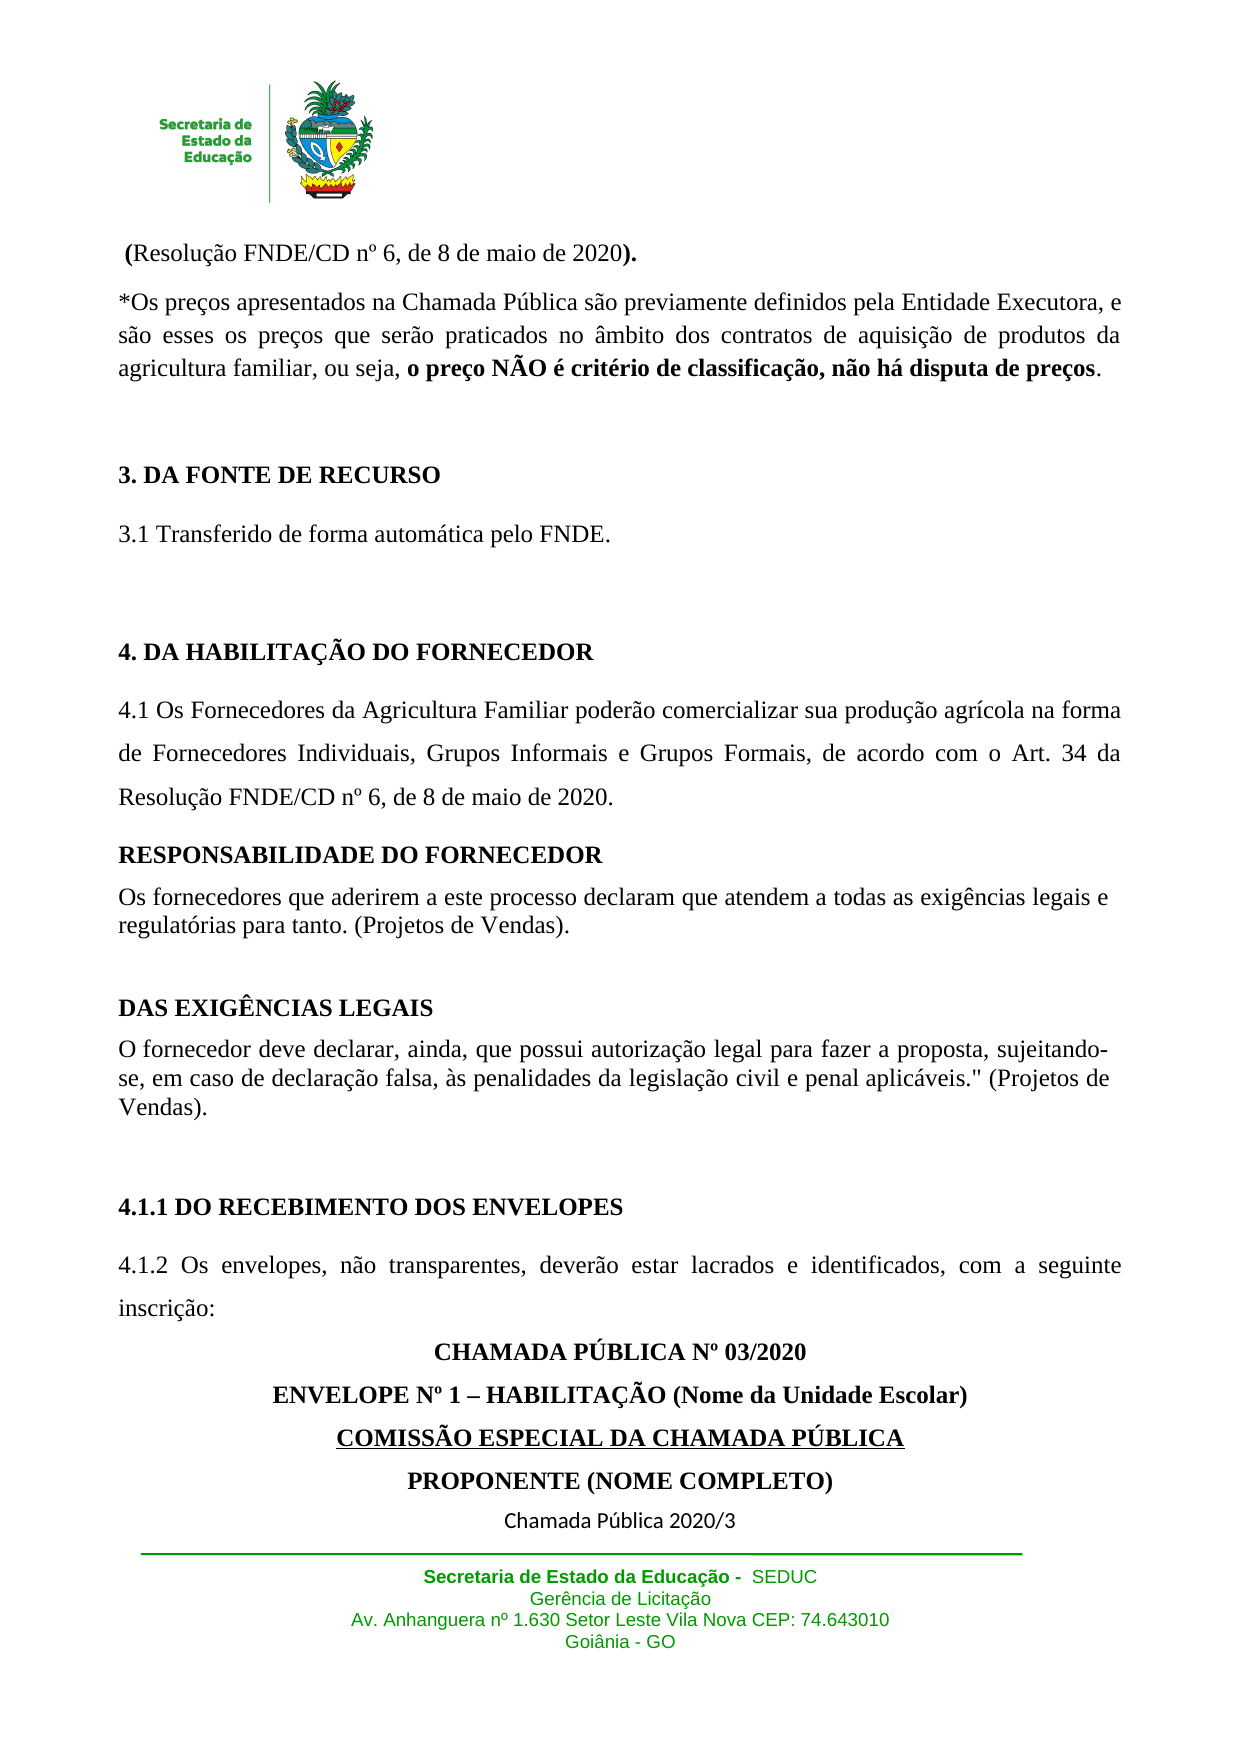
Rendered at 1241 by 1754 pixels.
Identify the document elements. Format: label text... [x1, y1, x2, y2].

text RESPONSABILIDADE DO FORNECEDOR [118, 840, 1110, 869]
text PROPONENTE (NOME COMPLETO) [118, 1466, 1122, 1495]
picture [118, 73, 414, 210]
text *Os preços apresentados na Chamada Pública são previamente definidos pela Entidade Executora, e são esses os preços que serão praticados no âmbito dos contratos de aquisição de produtos da agricultura familiar, ou seja, o preço NÃO é critério de classificação, não há disputa de preços. [118, 287, 1122, 381]
text ENVELOPE Nº 1 – HABILITAÇÃO (Nome da Unidade Escolar) [118, 1380, 1122, 1408]
text COMISSÃO ESPECIAL DA CHAMADA PÚBLICA [118, 1423, 1122, 1452]
text 4.1.1 DO RECEBIMENTO DOS ENVELOPES [118, 1192, 1122, 1220]
text 3.1 Transferido de forma automática pelo FNDE. [118, 519, 1122, 548]
text O fornecedor deve declarar, ainda, que possui autorização legal para fazer a proposta, sujeitando-se, em caso de declaração falsa, às penalidades da legislação civil e penal aplicáveis." (Projetos de Vendas). [118, 1034, 1110, 1120]
text CHAMADA PÚBLICA Nº 03/2020 [118, 1337, 1122, 1365]
text 4.1.2 Os envelopes, não transparentes, deverão estar lacrados e identificados, com a seguinte inscrição: [118, 1250, 1122, 1322]
text (Resolução FNDE/CD nº 6, de 8 de maio de 2020). [118, 238, 1122, 267]
text 4. DA HABILITAÇÃO DO FORNECEDOR [118, 637, 1122, 665]
text DAS EXIGÊNCIAS LEGAIS [118, 993, 1110, 1022]
text Os fornecedores que aderirem a este processo declaram que atendem a todas as exigências legais e regulatórias para tanto. (Projetos de Vendas). [118, 882, 1110, 939]
text 3. DA FONTE DE RECURSO [118, 460, 1122, 489]
text 4.1 Os Fornecedores da Agricultura Familiar poderão comercializar sua produção agrícola na forma de Fornecedores Individuais, Grupos Informais e Grupos Formais, de acordo com o Art. 34 da Resolução FNDE/CD nº 6, de 8 de maio de 2020. [118, 695, 1122, 810]
